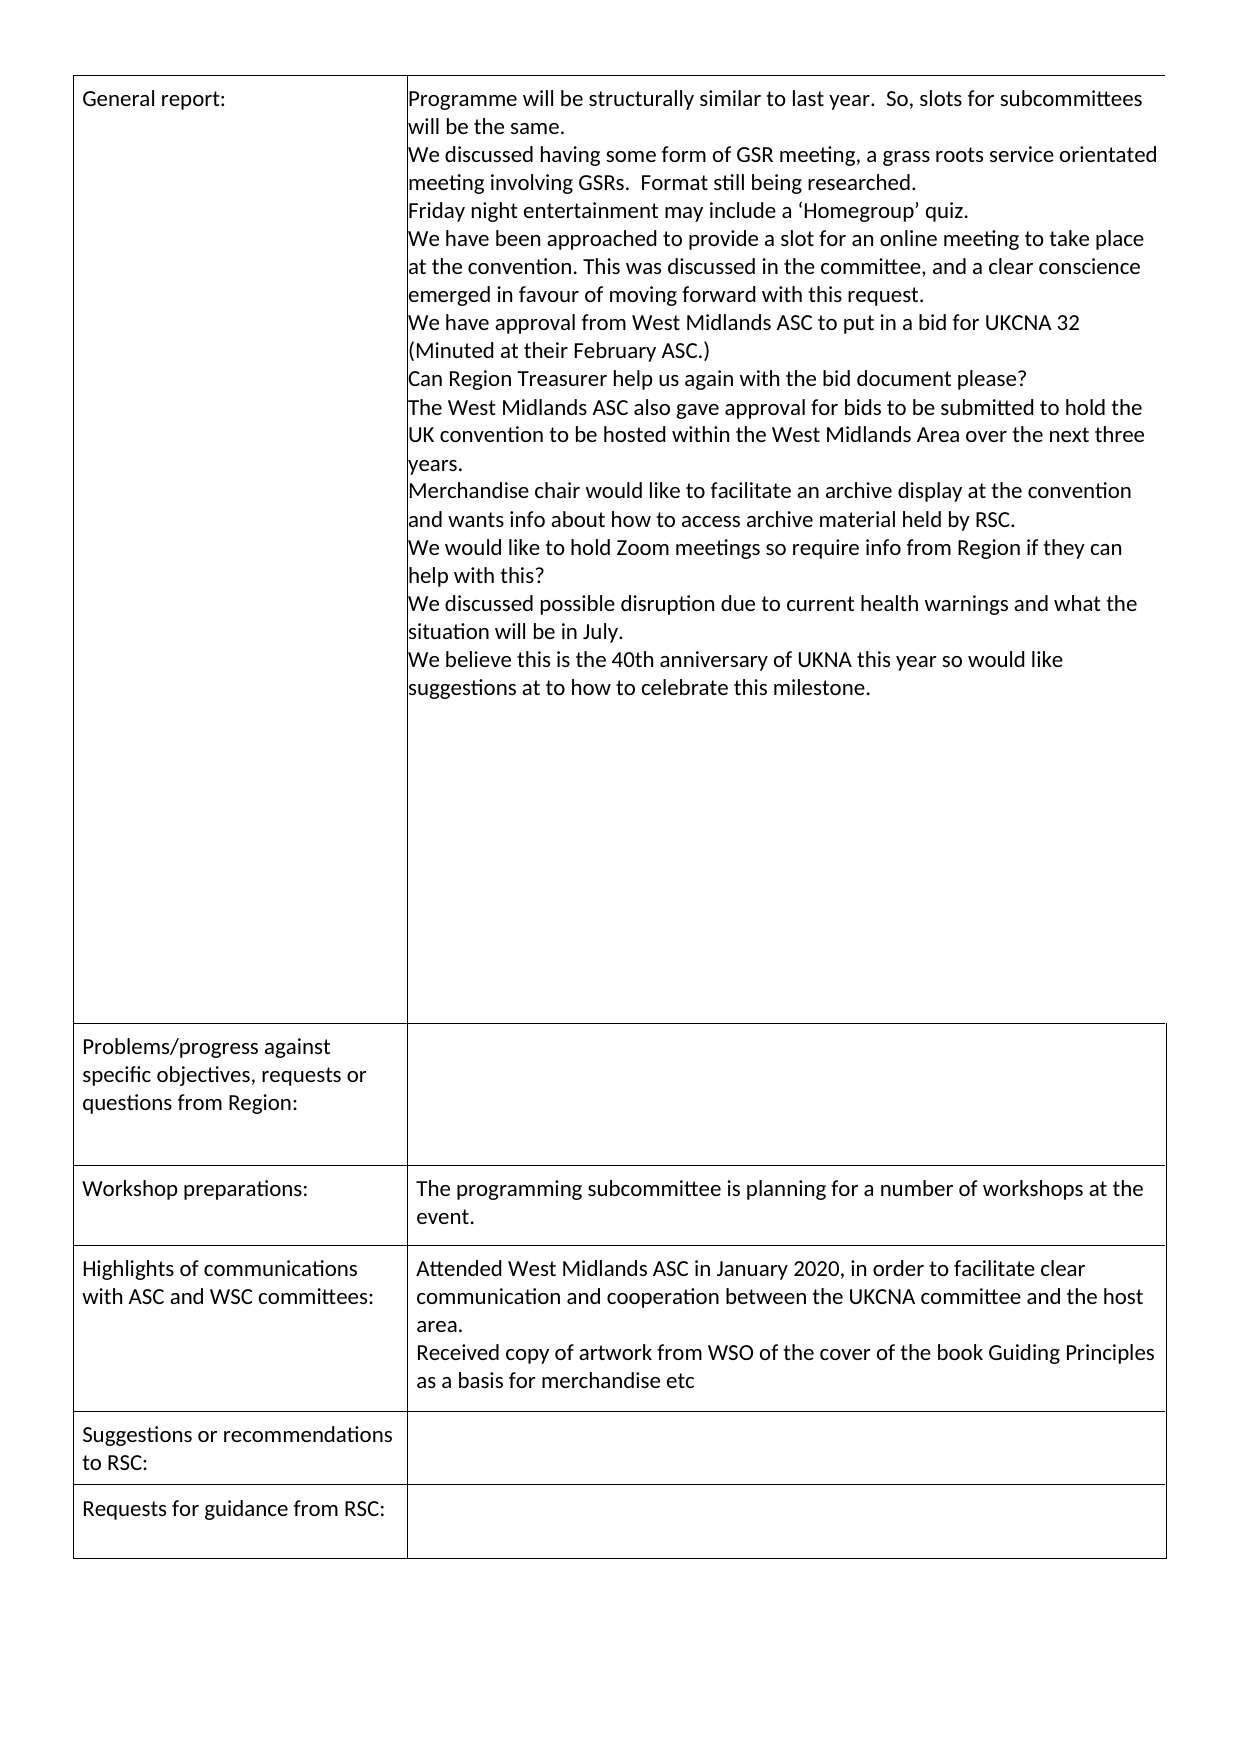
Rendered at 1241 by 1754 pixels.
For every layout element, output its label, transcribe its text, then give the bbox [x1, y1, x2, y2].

table_cell [408, 1484, 1166, 1558]
table_cell Workshop preparations: [74, 1166, 407, 1245]
table_cell Suggestions or recommendations to RSC: [74, 1412, 407, 1484]
table_cell [408, 1024, 1166, 1165]
table_cell Highlights of communications with ASC and WSC committees: [74, 1246, 407, 1411]
table_cell The programming subcommittee is planning for a number of workshops at the event. [408, 1165, 1166, 1245]
table_cell Requests for guidance from RSC: [74, 1485, 407, 1558]
table_cell [408, 1411, 1166, 1484]
table_cell Problems/progress against specific objectives, requests or questions from Region: [74, 1024, 407, 1165]
table_cell Programme will be structurally similar to last year. So, slots for subcommittees will be the same. We discussed having some form of GSR meeting, a grass roots service orientated meeting involving GSRs. Format still being researched. Friday night entertainment may include a ‘Homegroup’ quiz. We have been approached to provide a slot for an online meeting to take place at the convention. This was discussed in the committee, and a clear conscience emerged in favour of moving forward with this request. We have approval from West Midlands ASC to put in a bid for UKCNA 32 (Minuted at their February ASC.) Can Region Treasurer help us again with the bid document please? The West Midlands ASC also gave approval for bids to be submitted to hold the UK convention to be hosted within the West Midlands Area over the next three years. Merchandise chair would like to facilitate an archive display at the convention and wants info about how to access archive material held by RSC. We would like to hold Zoom meetings so require info from Region if they can help with this? We discussed possible disruption due to current health warnings and what the situation will be in July. We believe this is the 40th anniversary of UKNA this year so would like suggestions at to how to celebrate this milestone. [408, 76, 1165, 1023]
table_cell General report: [74, 76, 407, 1023]
table_cell Attended West Midlands ASC in January 2020, in order to facilitate clear communication and cooperation between the UKCNA committee and the host area. Received copy of artwork from WSO of the cover of the book Guiding Principles as a basis for merchandise etc [408, 1245, 1166, 1411]
